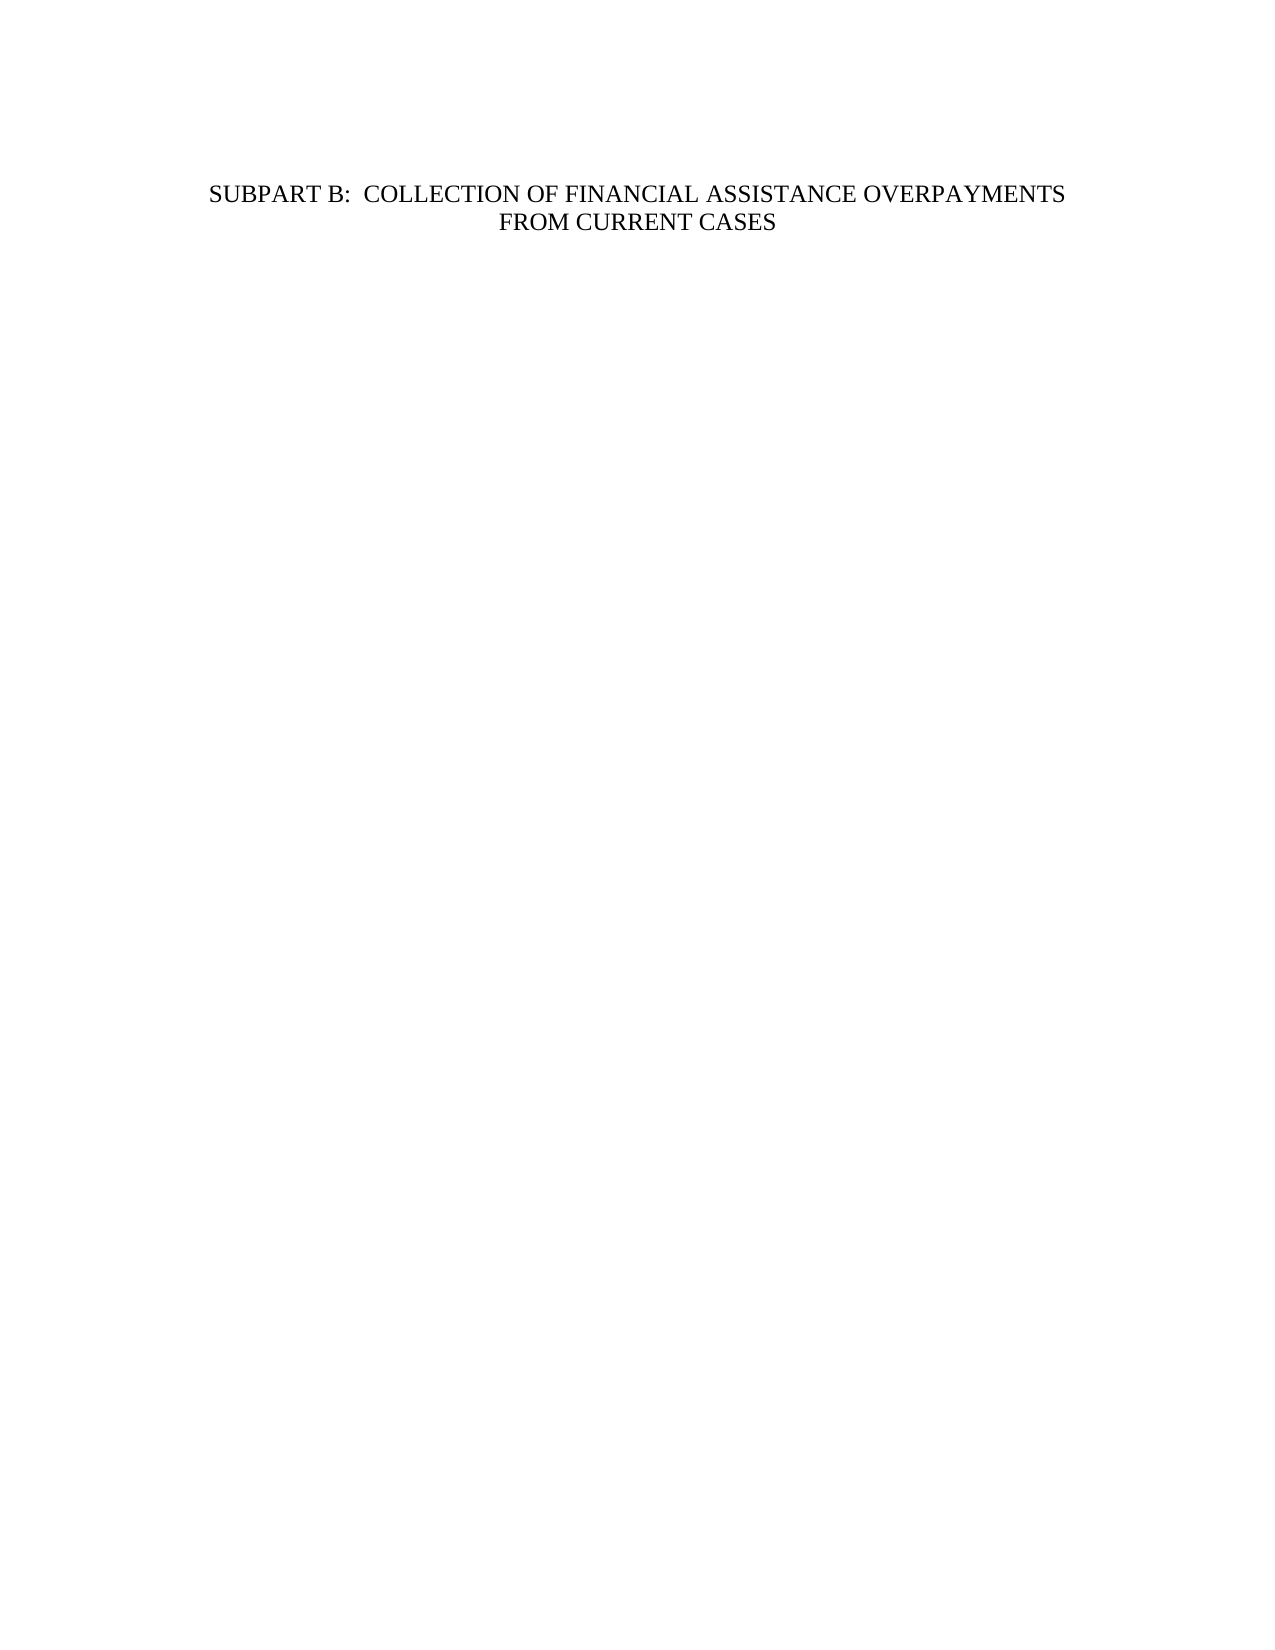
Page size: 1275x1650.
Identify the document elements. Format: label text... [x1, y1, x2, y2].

text SUBPART B: COLLECTION OF FINANCIAL ASSISTANCE OVERPAYMENTS FROM CURRENT CASES [187, 179, 1087, 236]
